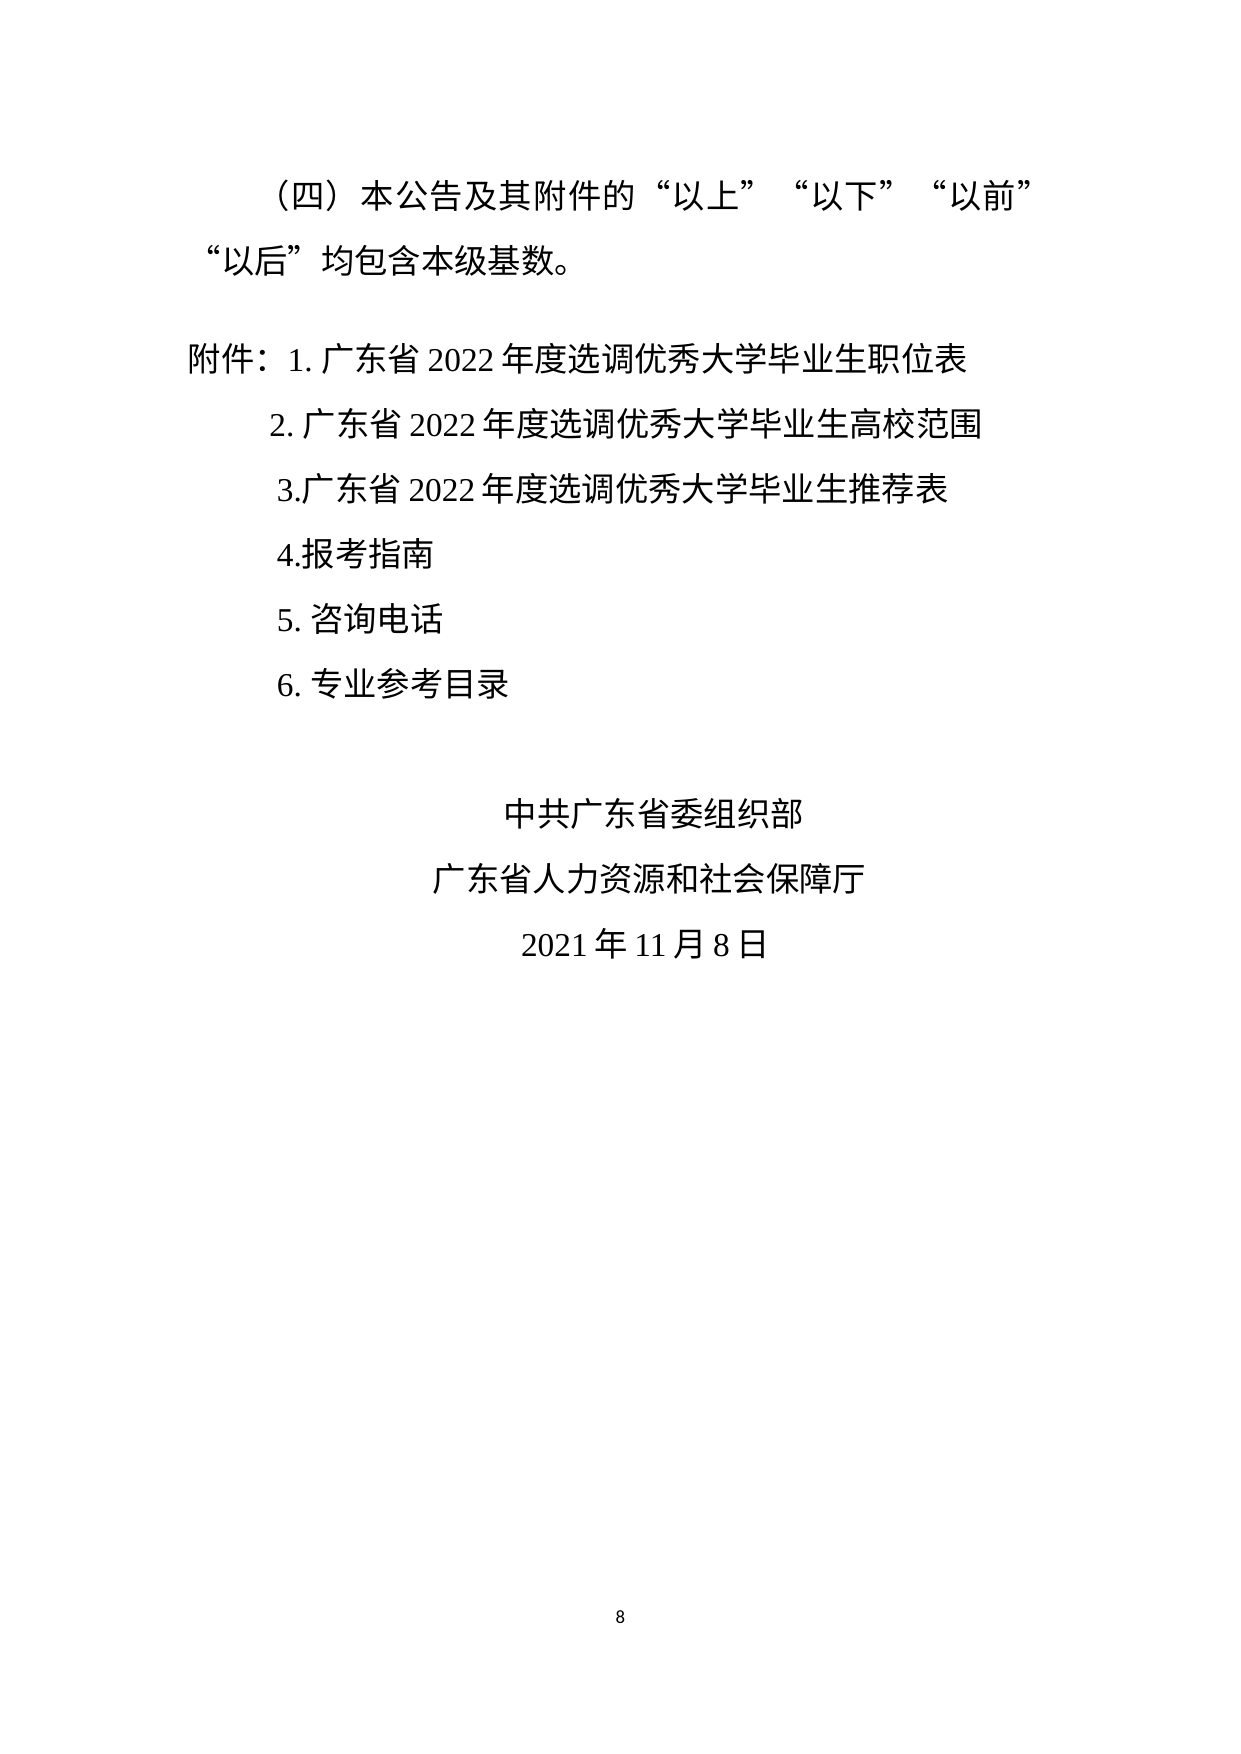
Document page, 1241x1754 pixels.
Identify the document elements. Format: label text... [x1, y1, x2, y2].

text 4.报考指南 [187, 519, 1053, 584]
text 5. 咨询电话 [187, 584, 1053, 649]
text 2. 广东省2022年度选调优秀大学毕业生高校范围 [187, 389, 1053, 454]
text 3.广东省2022年度选调优秀大学毕业生推荐表 [187, 454, 1053, 519]
text 广东省人力资源和社会保障厅 [187, 844, 1053, 909]
text 2021年11月8日 [187, 909, 1053, 974]
text 中共广东省委组织部 [187, 779, 1053, 844]
text 6. 专业参考目录 [187, 649, 1053, 714]
text （四）本公告及其附件的“以上”“以下”“以前”“以后”均包含本级基数。 [187, 162, 1053, 292]
text 附件：1. 广东省2022年度选调优秀大学毕业生职位表 [187, 324, 1053, 389]
